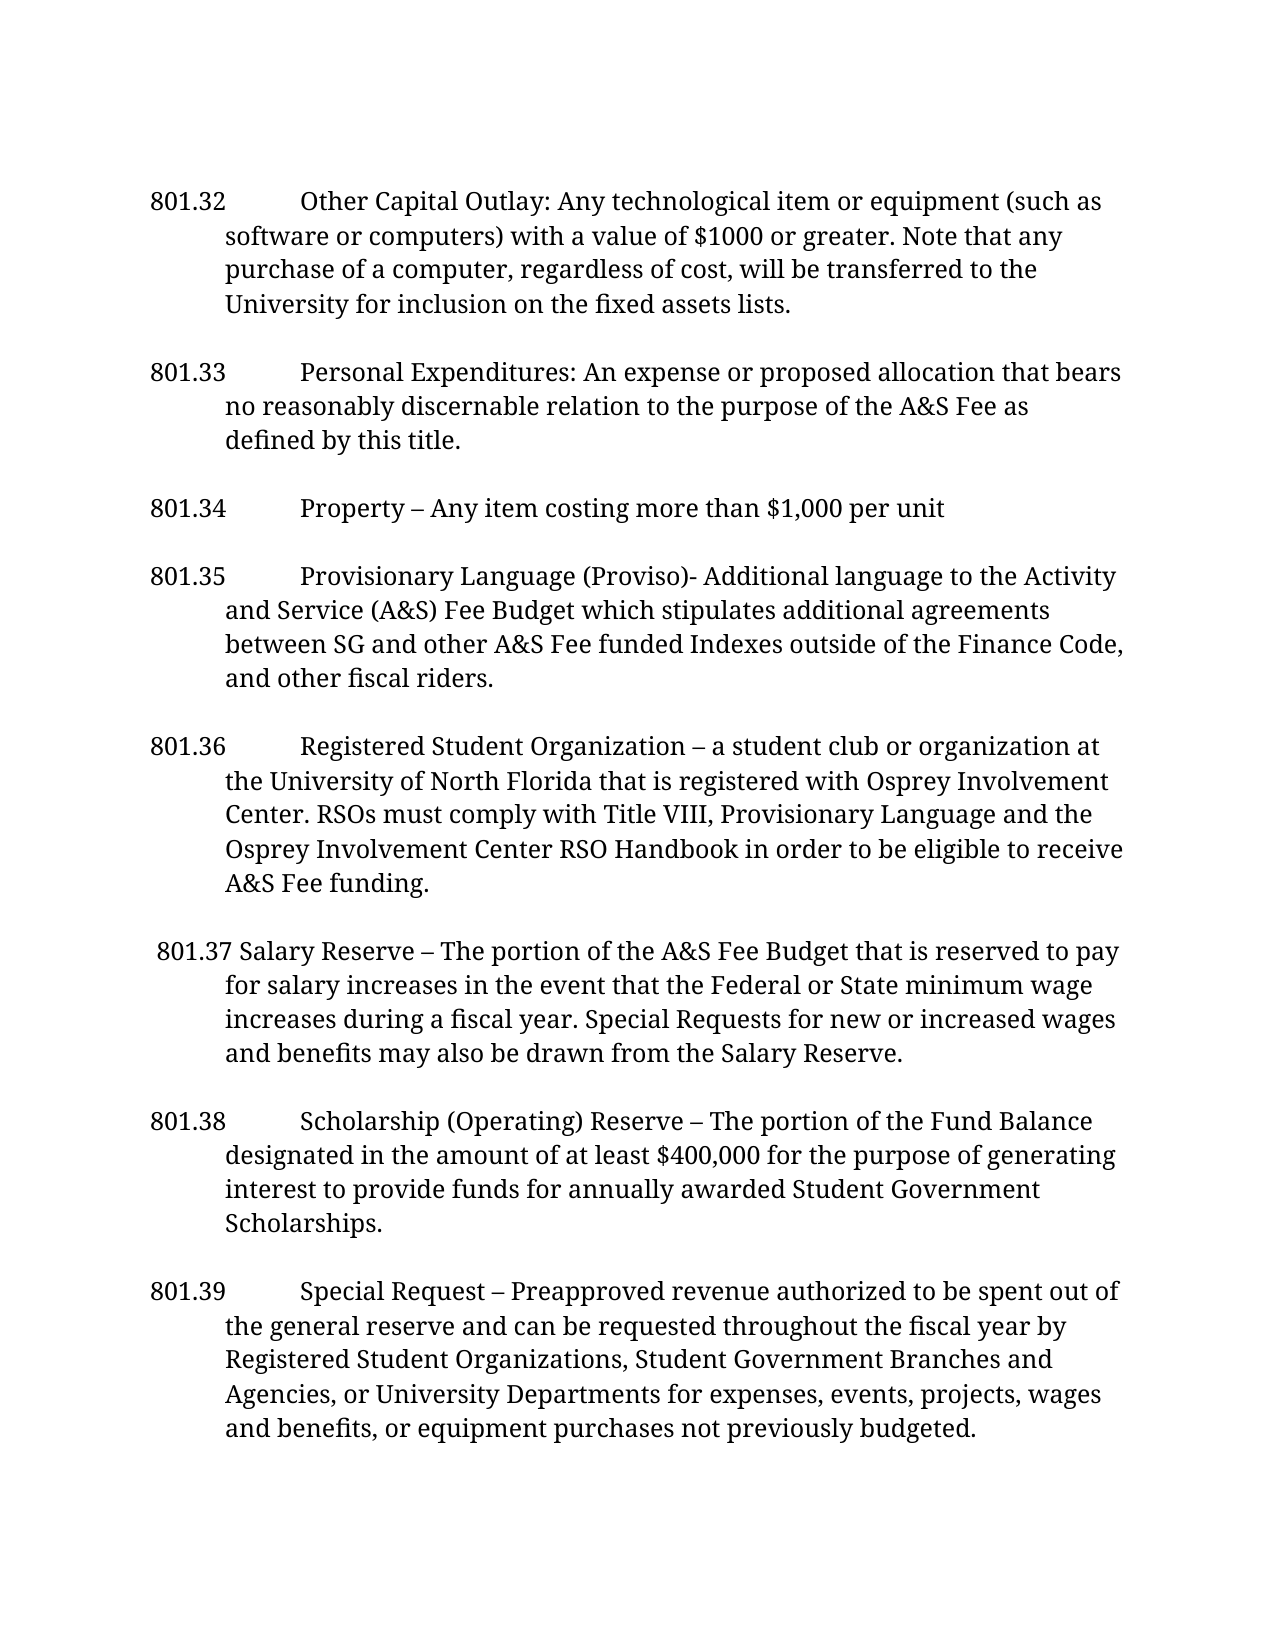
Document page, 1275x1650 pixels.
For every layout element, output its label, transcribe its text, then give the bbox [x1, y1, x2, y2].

text 801.32 Other Capital Outlay: Any technological item or equipment (such as software or computers) with a value of $1000 or greater. Note that any purchase of a computer, regardless of cost, will be transferred to the University for inclusion on the fixed assets lists. [150, 184, 1125, 320]
text 801.35 Provisionary Language (Proviso)- Additional language to the Activity and Service (A&S) Fee Budget which stipulates additional agreements between SG and other A&S Fee funded Indexes outside of the Finance Code, and other fiscal riders. [150, 559, 1125, 695]
text 801.38 Scholarship (Operating) Reserve – The portion of the Fund Balance designated in the amount of at least $400,000 for the purpose of generating interest to provide funds for annually awarded Student Government Scholarships. [150, 1104, 1125, 1240]
text 801.39 Special Request – Preapproved revenue authorized to be spent out of the general reserve and can be requested throughout the fiscal year by Registered Student Organizations, Student Government Branches and Agencies, or University Departments for expenses, events, projects, wages and benefits, or equipment purchases not previously budgeted. [150, 1274, 1125, 1444]
text 801.34 Property – Any item costing more than $1,000 per unit [150, 491, 1125, 525]
text 801.33 Personal Expenditures: An expense or proposed allocation that bears no reasonably discernable relation to the purpose of the A&S Fee as defined by this title. [150, 354, 1125, 457]
text 801.36 Registered Student Organization – a student club or organization at the University of North Florida that is registered with Osprey Involvement Center. RSOs must comply with Title VIII, Provisionary Language and the Osprey Involvement Center RSO Handbook in order to be eligible to receive A&S Fee funding. [150, 729, 1125, 899]
text 801.37 Salary Reserve – The portion of the A&S Fee Budget that is reserved to pay for salary increases in the event that the Federal or State minimum wage increases during a fiscal year. Special Requests for new or increased wages and benefits may also be drawn from the Salary Reserve. [150, 933, 1125, 1070]
